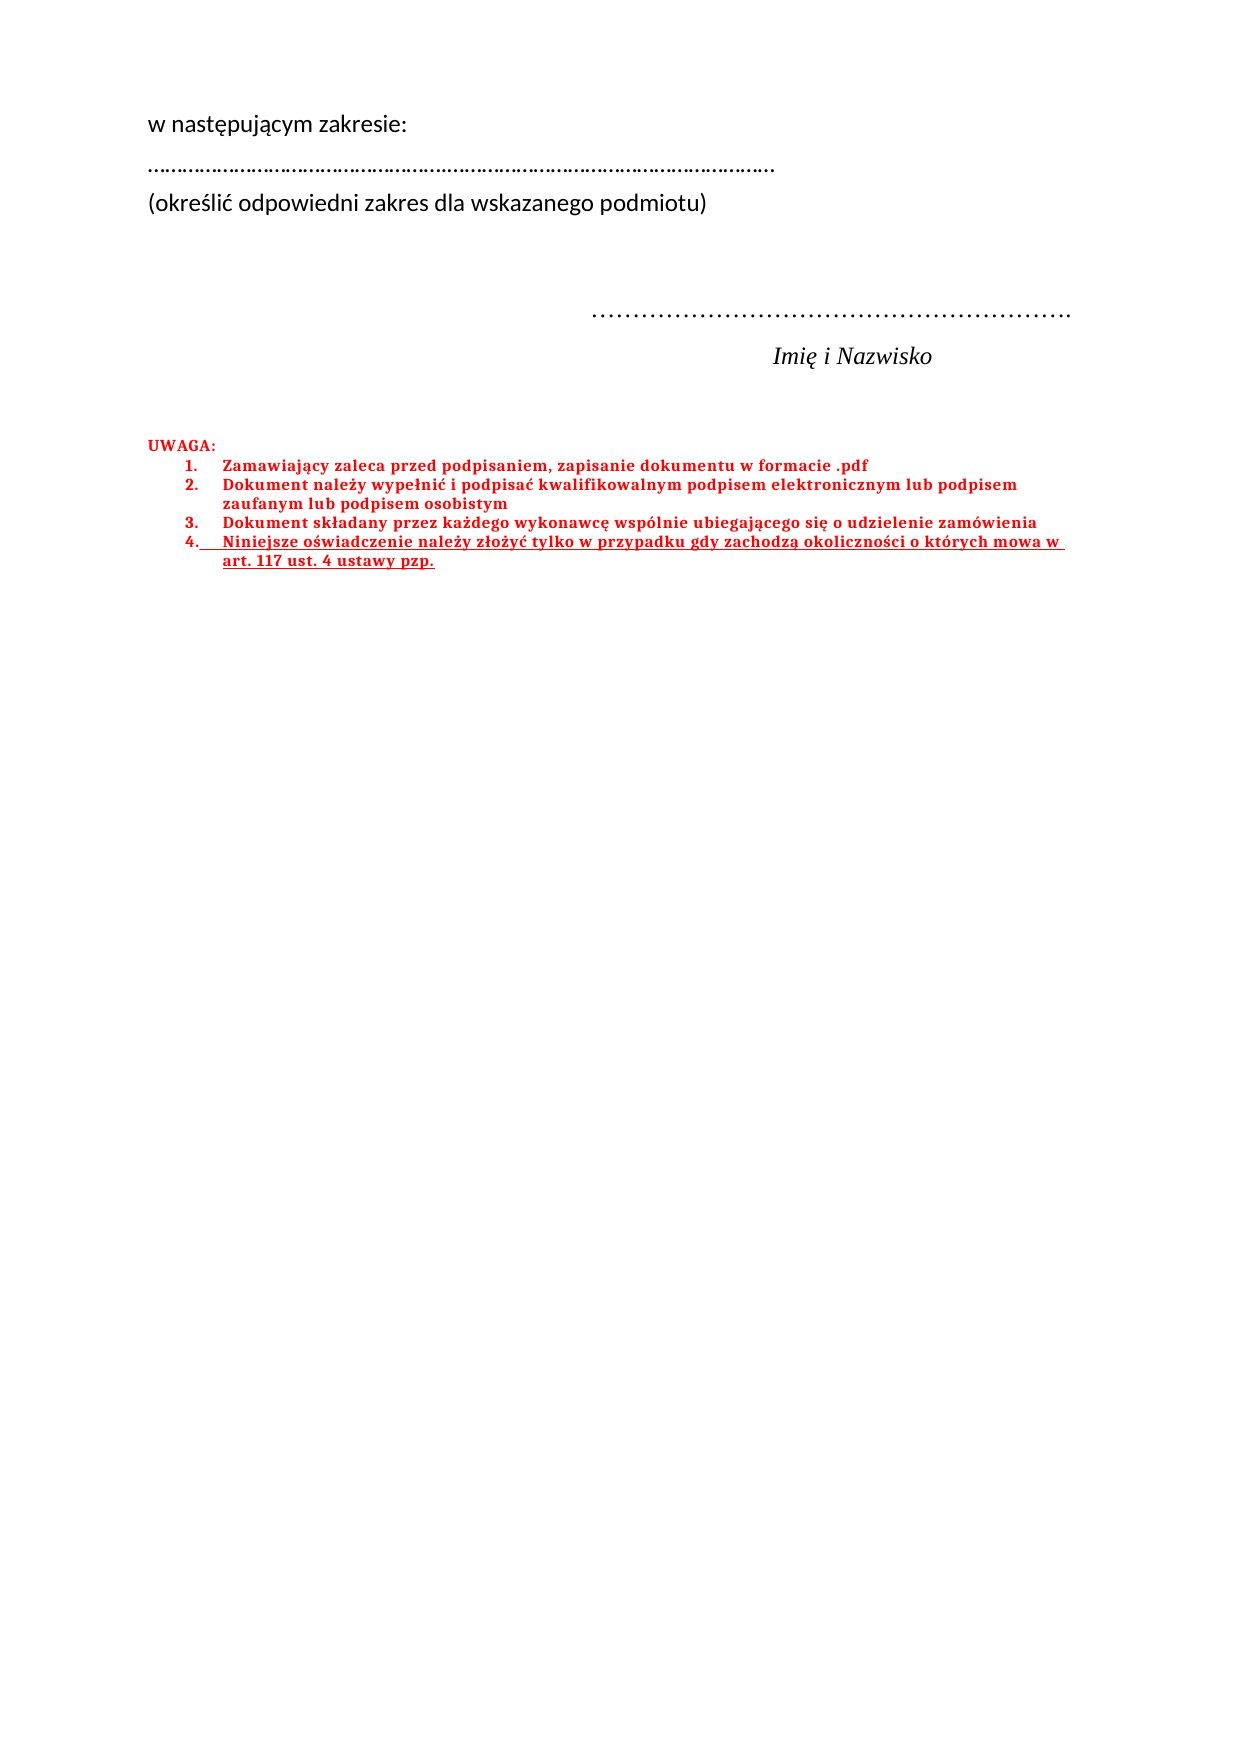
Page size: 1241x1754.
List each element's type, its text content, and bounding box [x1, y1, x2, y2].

text Imię i Nazwisko [148, 341, 1093, 370]
list Niniejsze oświadczenie należy złożyć tylko w przypadku gdy zachodzą okoliczności o których mowa w art. 117 ust. 4 ustawy pzp. [185, 533, 1093, 571]
text …………………………………………….………………………………………………… [148, 148, 1093, 178]
text (określić odpowiedni zakres dla wskazanego podmiotu) [148, 187, 1093, 217]
text w następującym zakresie: [148, 109, 1093, 139]
text UWAGA: [148, 437, 1093, 456]
list Zamawiający zaleca przed podpisaniem, zapisanie dokumentu w formacie .pdf [185, 456, 1093, 475]
list Dokument składany przez każdego wykonawcę wspólnie ubiegającego się o udzielenie zamówienia [185, 513, 1093, 533]
text …………………………………………………. [590, 263, 1093, 322]
list Dokument należy wypełnić i podpisać kwalifikowalnym podpisem elektronicznym lub podpisem zaufanym lub podpisem osobistym [185, 475, 1093, 513]
